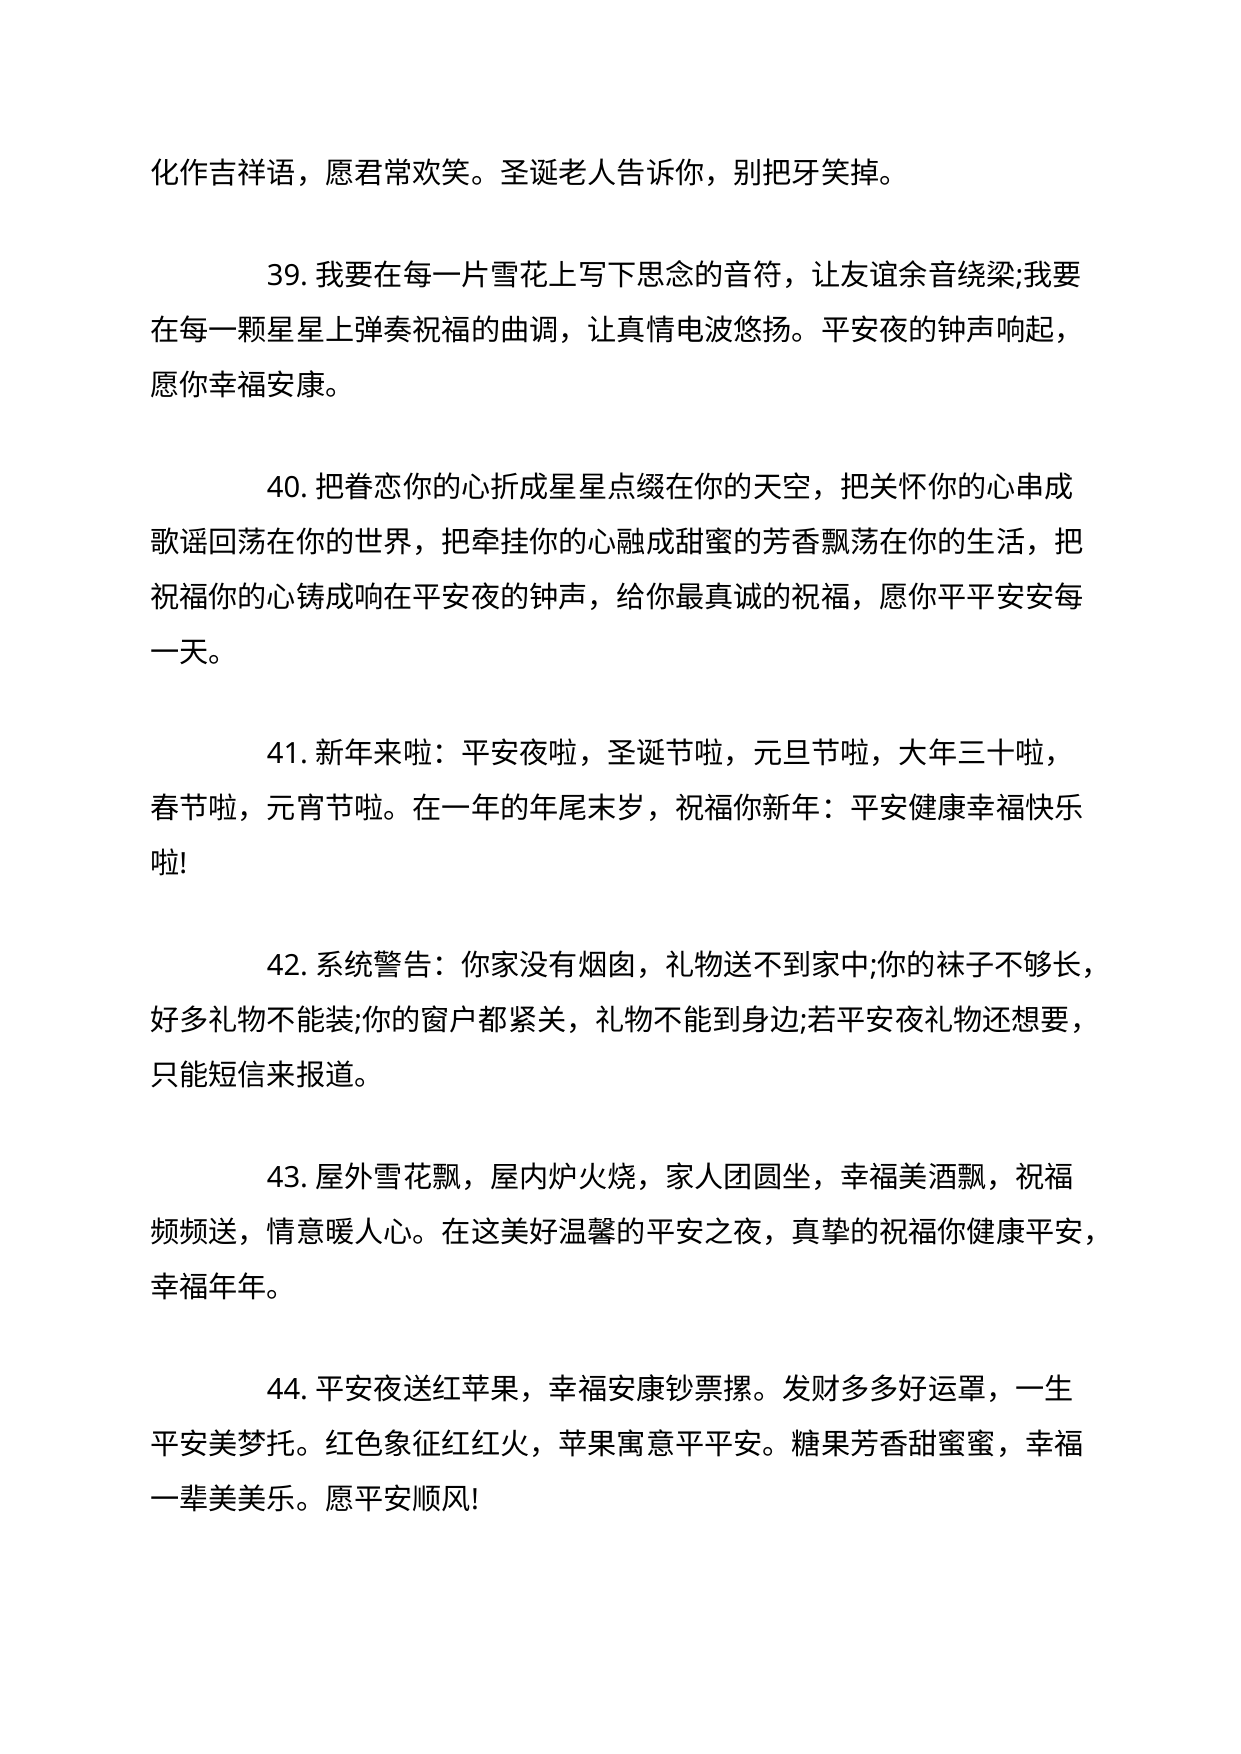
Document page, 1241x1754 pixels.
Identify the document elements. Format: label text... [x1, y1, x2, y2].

text 40. 把眷恋你的心折成星星点缀在你的天空，把关怀你的心串成歌谣回荡在你的世界，把牵挂你的心融成甜蜜的芳香飘荡在你的生活，把祝福你的心铸成响在平安夜的钟声，给你最真诚的祝福，愿你平平安安每一天。 [150, 463, 1090, 671]
text 44. 平安夜送红苹果，幸福安康钞票摞。发财多多好运罩，一生平安美梦托。红色象征红红火，苹果寓意平平安。糖果芳香甜蜜蜜，幸福一辈美美乐。愿平安顺风! [150, 1365, 1090, 1518]
text 43. 屋外雪花飘，屋内炉火烧，家人团圆坐，幸福美酒飘，祝福频频送，情意暖人心。在这美好温馨的平安之夜，真挚的祝福你健康平安，幸福年年。 [150, 1154, 1090, 1306]
text 41. 新年来啦：平安夜啦，圣诞节啦，元旦节啦，大年三十啦，春节啦，元宵节啦。在一年的年尾末岁，祝福你新年：平安健康幸福快乐啦! [150, 730, 1090, 882]
text 42. 系统警告：你家没有烟囱，礼物送不到家中;你的袜子不够长，好多礼物不能装;你的窗户都紧关，礼物不能到身边;若平安夜礼物还想要，只能短信来报道。 [150, 942, 1090, 1094]
text 39. 我要在每一片雪花上写下思念的音符，让友谊余音绕梁;我要在每一颗星星上弹奏祝福的曲调，让真情电波悠扬。平安夜的钟声响起，愿你幸福安康。 [150, 252, 1090, 404]
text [150, 150, 1090, 192]
